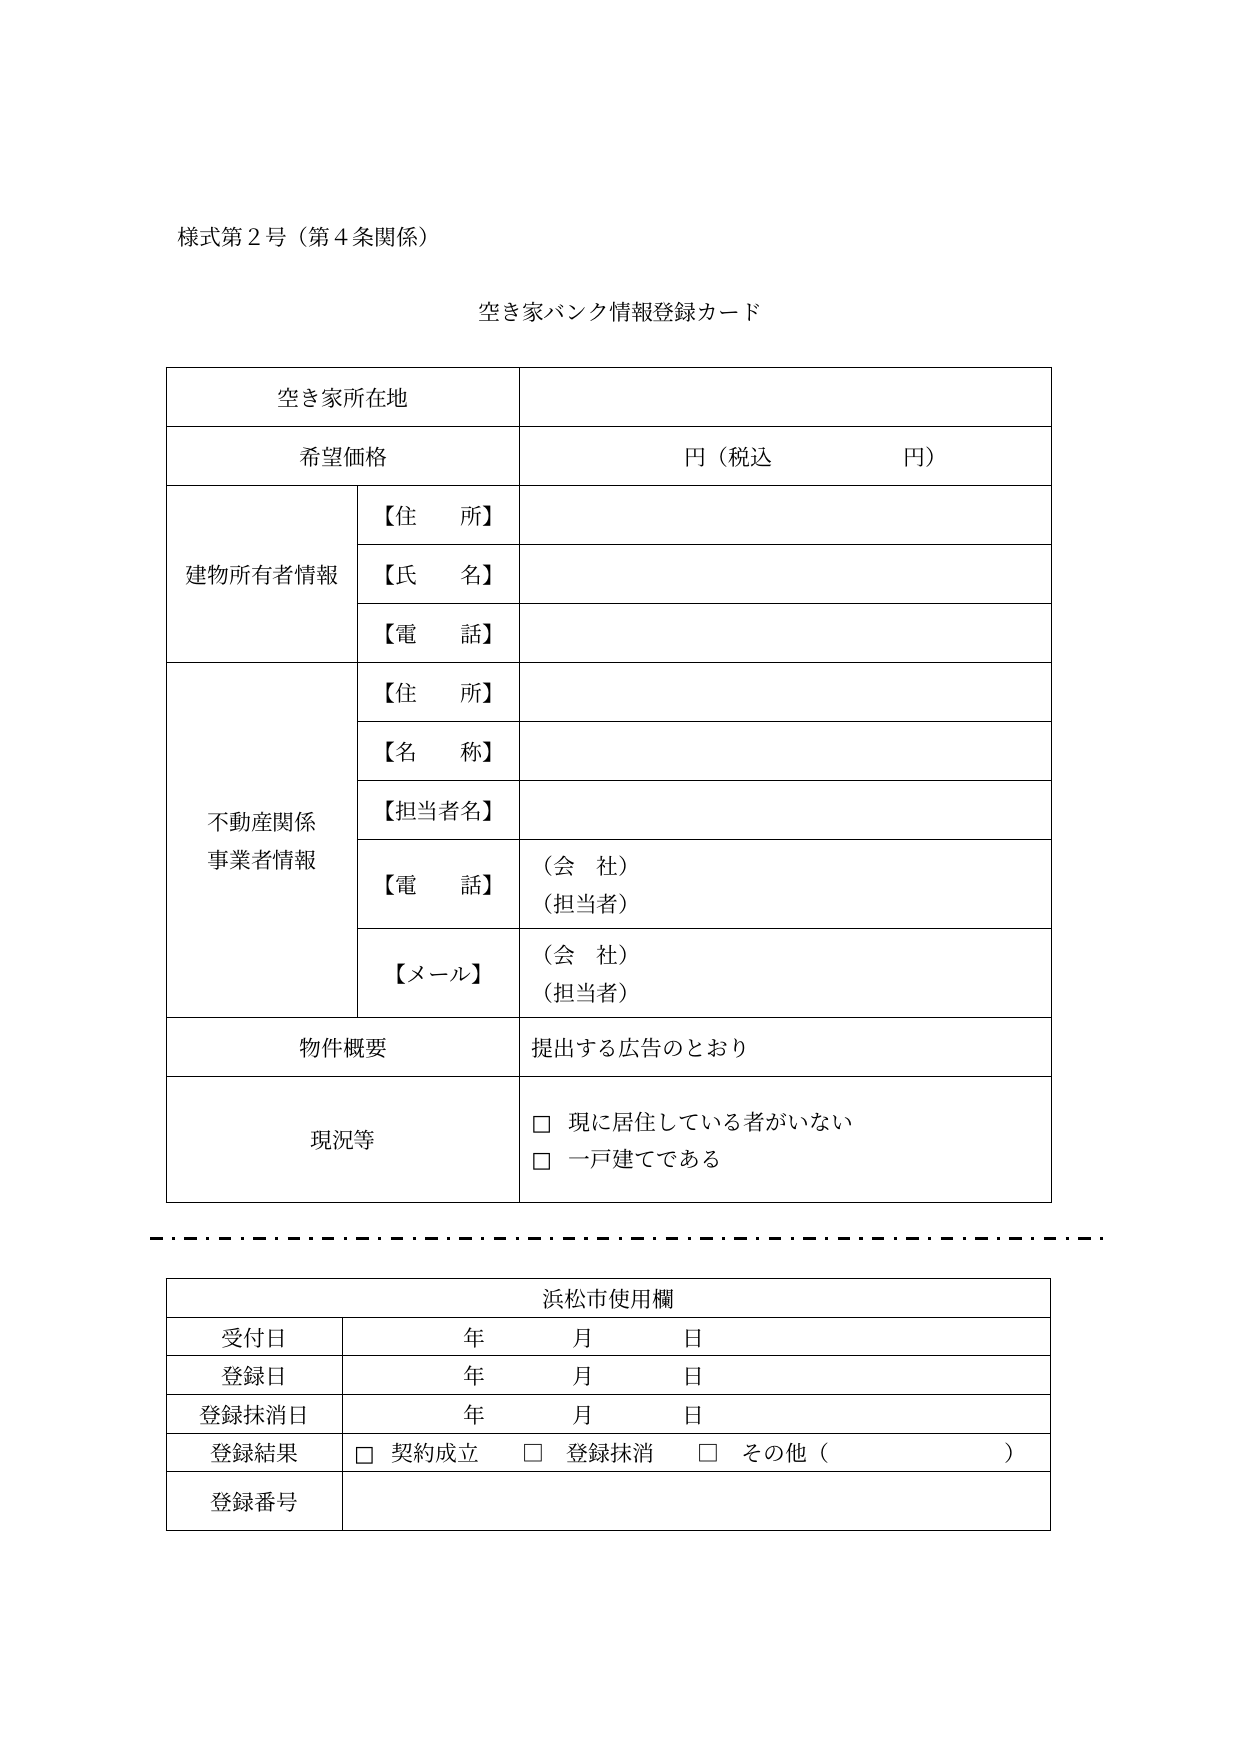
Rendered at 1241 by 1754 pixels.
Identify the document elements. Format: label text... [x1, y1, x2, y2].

table_cell 現況等 [167, 1077, 519, 1202]
table_cell 提出する広告のとおり [520, 1018, 1051, 1076]
table_cell 現に居住している者がいない 一戸建てである [520, 1077, 1051, 1202]
table_cell 登録日 [167, 1356, 342, 1394]
text 様式第２号（第４条関係） [177, 217, 1063, 254]
table_header 浜松市使用欄 [167, 1279, 1050, 1317]
table_cell 建物所有者情報 [167, 486, 357, 662]
table_cell 【住 所】 [358, 663, 519, 721]
table_cell 物件概要 [167, 1018, 519, 1076]
table_cell 受付日 [167, 1318, 342, 1355]
table_header 空き家所在地 [167, 368, 519, 426]
table_cell （会 社） （担当者） [520, 840, 1051, 928]
table_cell [343, 1472, 1050, 1530]
table_cell 年 月 日 [343, 1356, 1050, 1394]
table_cell 【名 称】 [358, 722, 519, 780]
table_cell 希望価格 [167, 427, 519, 485]
table_cell [520, 781, 1051, 839]
table_cell 年 月 日 [343, 1395, 1050, 1432]
text 空き家バンク情報登録カード [177, 292, 1063, 329]
table_cell 【担当者名】 [358, 781, 519, 839]
table_cell 【住 所】 [358, 486, 519, 544]
table_cell [520, 545, 1051, 603]
table_cell （会 社） （担当者） [520, 929, 1051, 1017]
table_cell [520, 663, 1051, 721]
table_cell 登録抹消日 [167, 1395, 342, 1432]
table_cell 【電 話】 [358, 604, 519, 662]
table_cell 円（税込 円） [520, 427, 1051, 485]
table_cell 不動産関係 事業者情報 [167, 663, 357, 1017]
table_cell 【電 話】 [358, 840, 519, 928]
table_cell 【氏 名】 [358, 545, 519, 603]
table_cell [520, 604, 1051, 662]
table_cell 登録結果 [167, 1434, 342, 1471]
table_cell 登録番号 [167, 1472, 342, 1530]
table_cell [520, 486, 1051, 544]
table_cell 年 月 日 [343, 1318, 1050, 1355]
table_cell [520, 722, 1051, 780]
table_cell 契約成立 □ 登録抹消 □ その他（ ） [343, 1434, 1050, 1471]
table_cell 【メール】 [358, 929, 519, 1017]
table_header [520, 368, 1051, 426]
